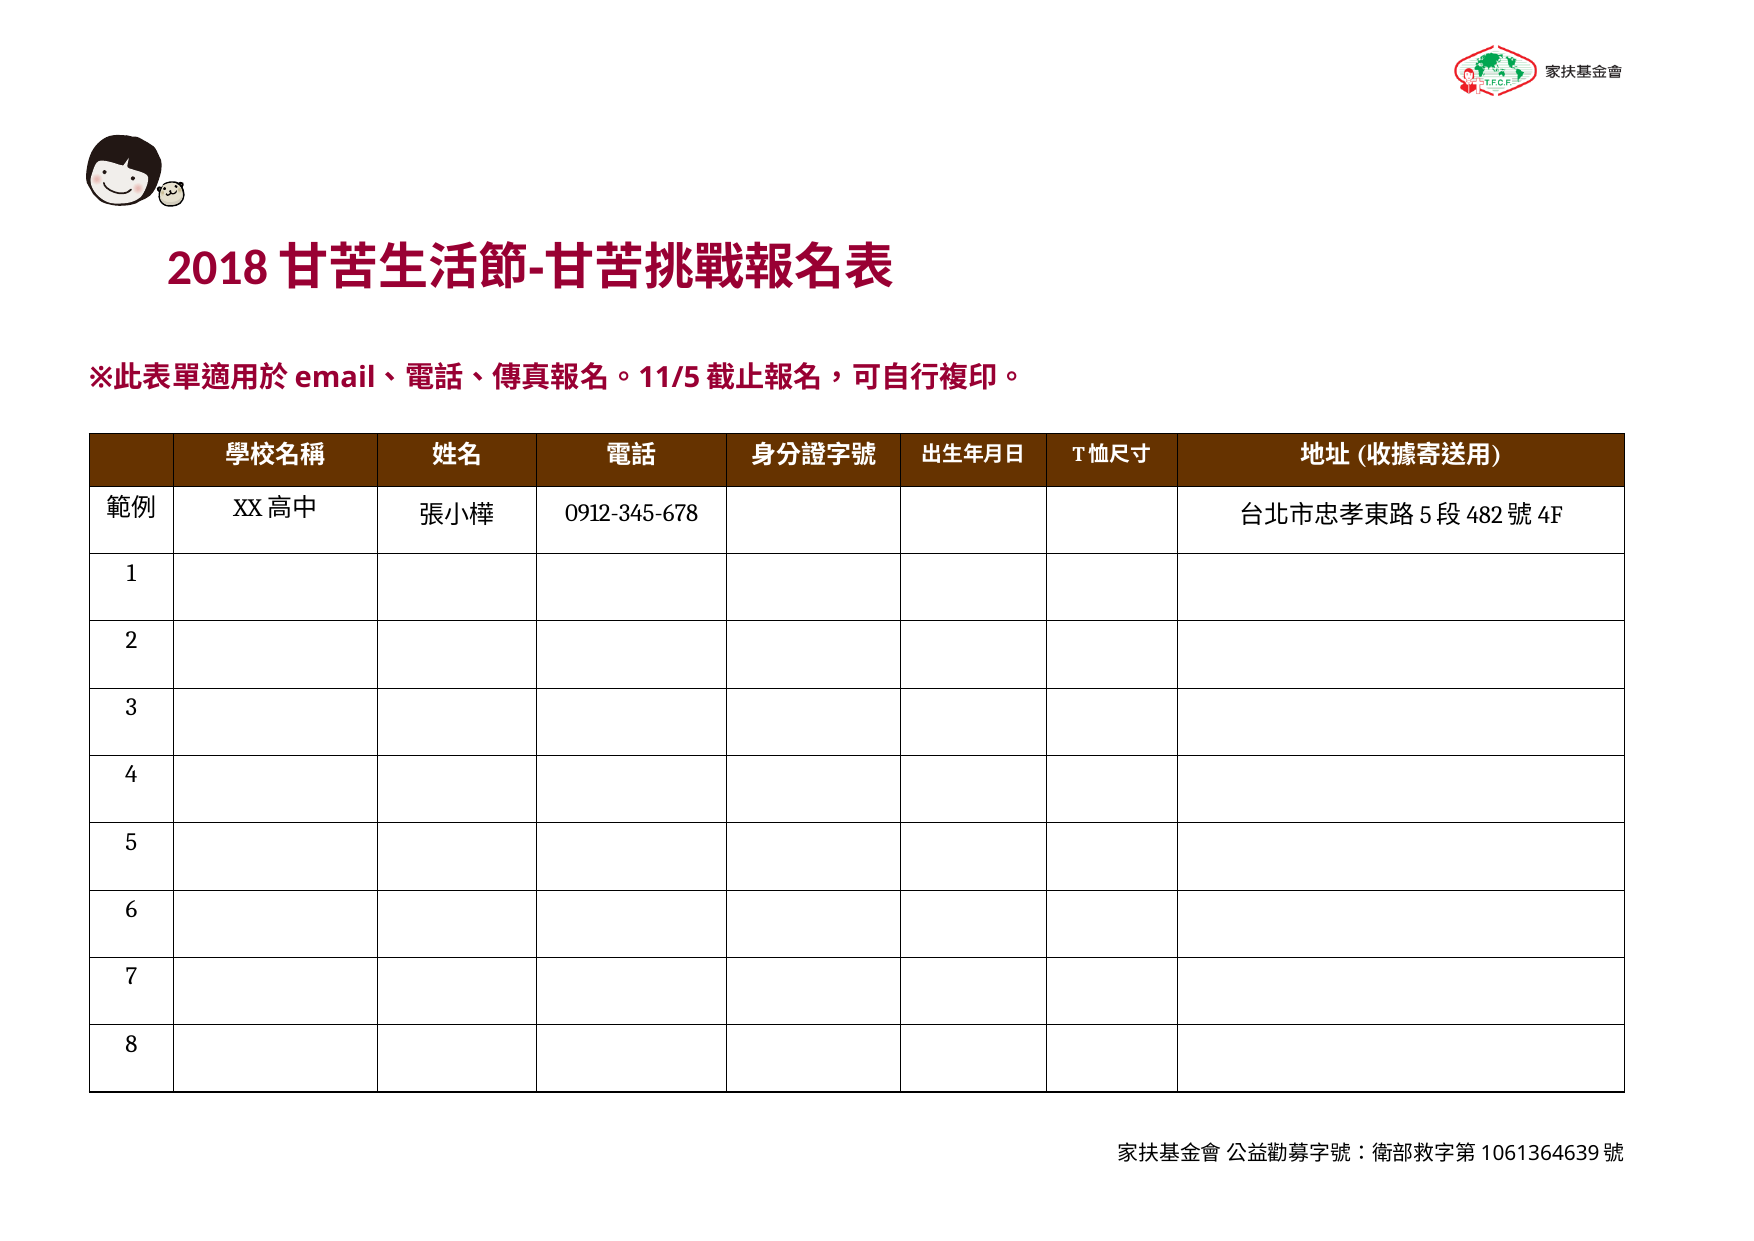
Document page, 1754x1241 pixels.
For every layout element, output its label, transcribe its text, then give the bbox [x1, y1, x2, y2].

table_cell [727, 756, 900, 822]
table_cell [378, 823, 536, 889]
table_cell [1178, 958, 1624, 1024]
table_cell [901, 756, 1046, 822]
table_cell [1047, 554, 1177, 620]
table_cell [537, 823, 726, 889]
table_cell 8 [90, 1025, 173, 1091]
table_cell [174, 689, 377, 755]
table_cell 4 [90, 756, 173, 822]
table_cell [378, 756, 536, 822]
table_cell [901, 823, 1046, 889]
table_cell [1178, 1025, 1624, 1091]
table_cell [1047, 958, 1177, 1024]
table_header 身分證字號 [727, 434, 900, 486]
table_cell [378, 621, 536, 688]
table_cell [1047, 487, 1177, 553]
table_cell [901, 958, 1046, 1024]
table_cell [174, 1025, 377, 1091]
table_cell [537, 554, 726, 620]
table_cell [537, 621, 726, 688]
table_cell 張小樺 [378, 487, 536, 553]
table_cell [537, 958, 726, 1024]
table_cell [537, 891, 726, 957]
table_cell [537, 1025, 726, 1091]
table_cell [537, 756, 726, 822]
table_cell [727, 487, 900, 553]
table_cell 3 [90, 689, 173, 755]
table_cell [1047, 1025, 1177, 1091]
table_cell [174, 958, 377, 1024]
table_cell [378, 554, 536, 620]
table_cell [378, 1025, 536, 1091]
table_cell [901, 554, 1046, 620]
table_cell [1178, 554, 1624, 620]
table_header T恤尺寸 [1047, 434, 1177, 486]
table_cell 7 [90, 958, 173, 1024]
table_header [90, 434, 173, 486]
table_cell [1178, 823, 1624, 889]
text 2018甘苦生活節-甘苦挑戰報名表 [89, 226, 1624, 301]
table_cell [1047, 891, 1177, 957]
table_header 學校名稱 [174, 434, 377, 486]
table_cell [727, 621, 900, 688]
table_cell 台北市忠孝東路5段482號4F [1178, 487, 1624, 553]
table_cell XX高中 [174, 487, 377, 553]
table_cell [174, 891, 377, 957]
table_cell [727, 689, 900, 755]
table_cell 範例 [90, 487, 173, 553]
table_cell [174, 554, 377, 620]
table_cell 0912-345-678 [537, 487, 726, 553]
table_cell 1 [90, 554, 173, 620]
table_cell [1178, 891, 1624, 957]
table_cell [537, 689, 726, 755]
table_header 出生年月日 [901, 434, 1046, 486]
picture [1454, 45, 1622, 96]
table_cell [727, 891, 900, 957]
table_cell [1047, 689, 1177, 755]
table_cell [727, 958, 900, 1024]
table_cell [378, 891, 536, 957]
table_cell [727, 554, 900, 620]
table_cell [1178, 689, 1624, 755]
table_cell [901, 487, 1046, 553]
table_header 姓名 [378, 434, 536, 486]
table_cell [378, 689, 536, 755]
table_cell 6 [90, 891, 173, 957]
table_cell [174, 823, 377, 889]
text ※此表單適用於email、電話、傳真報名。11/5截止報名，可自行複印。 [89, 337, 1624, 412]
table_cell [901, 1025, 1046, 1091]
table_cell [727, 823, 900, 889]
table_cell [901, 891, 1046, 957]
table_cell [901, 621, 1046, 688]
table_cell [174, 621, 377, 688]
table_cell [1178, 621, 1624, 688]
table_cell [1178, 756, 1624, 822]
table_cell 2 [90, 621, 173, 688]
table_cell [901, 689, 1046, 755]
table_cell [727, 1025, 900, 1091]
table_cell [1047, 621, 1177, 688]
table_header 地址 (收據寄送用) [1178, 434, 1624, 486]
table_cell [378, 958, 536, 1024]
table_cell [174, 756, 377, 822]
table_header 電話 [537, 434, 726, 486]
table_cell 5 [90, 823, 173, 889]
table_cell [1047, 756, 1177, 822]
table_cell [1047, 823, 1177, 889]
